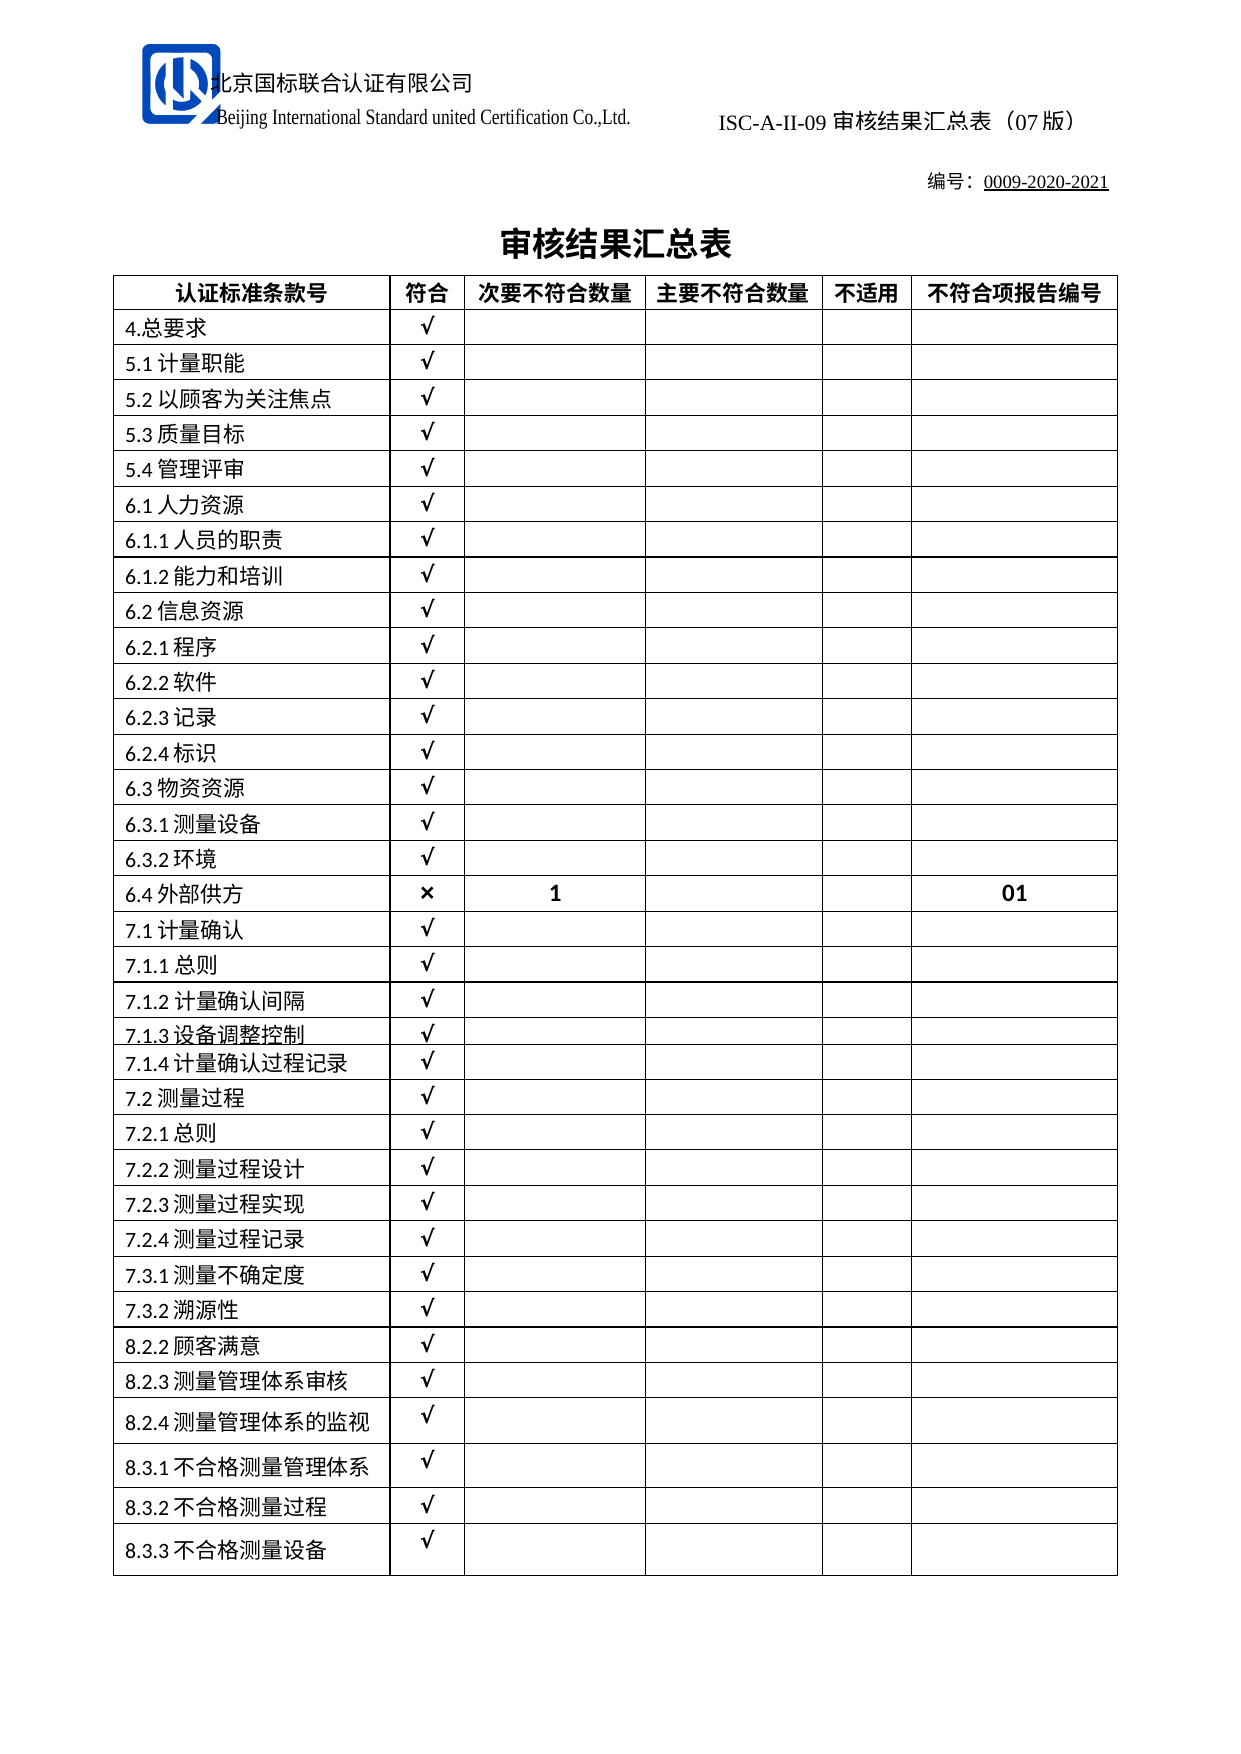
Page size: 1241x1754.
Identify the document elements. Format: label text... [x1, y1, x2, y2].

table_cell √ [391, 487, 464, 521]
table_cell × [391, 876, 464, 911]
table_cell [823, 628, 911, 663]
table_header 不符合项报告编号 [912, 276, 1117, 308]
table_cell 6.2信息资源 [114, 593, 389, 627]
table_cell [912, 699, 1117, 733]
table_cell [646, 841, 822, 875]
table_cell √ [391, 1186, 464, 1220]
table_cell [646, 1045, 822, 1078]
table_header 次要不符合数量 [465, 276, 645, 308]
table_cell [823, 1292, 911, 1326]
table_cell [912, 1221, 1117, 1256]
table_cell [646, 1328, 822, 1362]
table_cell [823, 1257, 911, 1291]
table_cell [646, 1018, 822, 1044]
table_cell 6.2.1程序 [114, 628, 389, 663]
table_cell √ [391, 1150, 464, 1185]
table_cell √ [391, 451, 464, 486]
table_cell [646, 380, 822, 415]
table_cell [646, 876, 822, 911]
table_cell 5.4 管理评审 [114, 451, 389, 486]
table_cell [465, 310, 645, 344]
table_cell √ [391, 310, 464, 344]
table_cell [912, 841, 1117, 875]
table_cell [646, 805, 822, 840]
table_cell [823, 841, 911, 875]
table_cell [465, 1488, 645, 1523]
table_cell [912, 1257, 1117, 1291]
table_cell [823, 805, 911, 840]
table_cell [912, 805, 1117, 840]
table_cell 7.2.1总则 [114, 1115, 389, 1149]
table_cell 5.1 计量职能 [114, 345, 389, 379]
table_cell 6.1人力资源 [114, 487, 389, 521]
table_cell √ [391, 770, 464, 804]
table_cell 6.3.2环境 [114, 841, 389, 875]
table_cell [646, 1398, 822, 1443]
table_cell [823, 983, 911, 1017]
table_cell √ [391, 1221, 464, 1256]
table_cell [912, 1488, 1117, 1523]
table_cell [823, 1080, 911, 1114]
table_cell [912, 451, 1117, 486]
table_cell [465, 416, 645, 450]
table_cell [823, 558, 911, 592]
table_cell [646, 735, 822, 769]
table_cell 7.2 测量过程 [114, 1080, 389, 1114]
table_cell [823, 664, 911, 698]
picture [142, 44, 221, 124]
table_cell [646, 699, 822, 733]
table_cell [465, 983, 645, 1017]
table_cell 7.1计量确认 [114, 912, 389, 946]
table_cell [823, 770, 911, 804]
table_cell √ [391, 1045, 464, 1078]
table_cell 6.4外部供方 [114, 876, 389, 911]
table_cell √ [391, 1444, 464, 1487]
table_cell [646, 628, 822, 663]
table_cell [646, 1488, 822, 1523]
table_cell [646, 522, 822, 556]
table_cell [823, 876, 911, 911]
table_cell [465, 1363, 645, 1397]
table_header 符合 [391, 276, 464, 308]
table_cell [465, 345, 645, 379]
table_cell [823, 947, 911, 981]
table_cell [465, 912, 645, 946]
table_cell 8.2.3测量管理体系审核 [114, 1363, 389, 1397]
table_cell [465, 628, 645, 663]
table_cell [646, 558, 822, 592]
table_cell [465, 947, 645, 981]
table_cell [646, 1524, 822, 1575]
table_cell 7.1.4计量确认过程记录 [114, 1045, 389, 1078]
table_cell √ [391, 1524, 464, 1575]
table_cell 6.2.4标识 [114, 735, 389, 769]
table_cell √ [391, 1257, 464, 1291]
table_cell √ [391, 1292, 464, 1326]
table_cell [646, 1257, 822, 1291]
table_cell [465, 1150, 645, 1185]
table_cell [646, 983, 822, 1017]
table_cell [823, 699, 911, 733]
table_cell [823, 1328, 911, 1362]
table_cell 7.2.4测量过程记录 [114, 1221, 389, 1256]
table_header 认证标准条款号 [114, 276, 389, 308]
table_cell [465, 1398, 645, 1443]
table_cell [646, 664, 822, 698]
table_cell [465, 1186, 645, 1220]
table_cell √ [391, 593, 464, 627]
table_cell [646, 1363, 822, 1397]
table_cell √ [391, 380, 464, 415]
table_cell 6.3 物资资源 [114, 770, 389, 804]
table_cell [912, 1292, 1117, 1326]
table_cell √ [391, 1398, 464, 1443]
table_cell [646, 451, 822, 486]
table_cell [646, 487, 822, 521]
table_cell 1 [465, 876, 645, 911]
table_cell √ [391, 699, 464, 733]
table_cell [823, 1524, 911, 1575]
table_cell [823, 593, 911, 627]
table_cell 7.1.1 总则 [114, 947, 389, 981]
table_cell [646, 912, 822, 946]
table_cell [465, 380, 645, 415]
table_cell [465, 735, 645, 769]
table_cell [465, 451, 645, 486]
table_cell [465, 1115, 645, 1149]
table_header 不适用 [823, 276, 911, 308]
table_cell [912, 1115, 1117, 1149]
table_cell [465, 1292, 645, 1326]
table_cell [912, 558, 1117, 592]
table_cell √ [391, 912, 464, 946]
table_cell √ [391, 841, 464, 875]
table_cell [823, 380, 911, 415]
table_cell √ [391, 558, 464, 592]
table_cell [912, 1328, 1117, 1362]
table_cell [646, 1444, 822, 1487]
table_cell 01 [912, 876, 1117, 911]
table_cell [646, 1080, 822, 1114]
table_cell √ [391, 947, 464, 981]
table_cell √ [391, 1488, 464, 1523]
table_cell [912, 735, 1117, 769]
table_cell [646, 1292, 822, 1326]
table_cell [823, 1363, 911, 1397]
table_cell [646, 770, 822, 804]
table_cell [465, 558, 645, 592]
table_cell [465, 770, 645, 804]
table_cell [465, 1444, 645, 1487]
table_cell 6.1.2能力和培训 [114, 558, 389, 592]
table_cell 5.2 以顾客为关注焦点 [114, 380, 389, 415]
table_cell 7.3.2溯源性 [114, 1292, 389, 1326]
table_cell √ [391, 805, 464, 840]
table_cell [646, 1221, 822, 1256]
table_cell [465, 1257, 645, 1291]
table_header 主要不符合数量 [646, 276, 822, 308]
table_cell [465, 522, 645, 556]
table_cell [823, 310, 911, 344]
table_cell 4.总要求 [114, 310, 389, 344]
table_cell [465, 664, 645, 698]
table_cell [912, 1045, 1117, 1078]
table_cell [912, 593, 1117, 627]
table_cell [465, 805, 645, 840]
table_cell 6.2.3记录 [114, 699, 389, 733]
table_cell [465, 1221, 645, 1256]
table_cell 6.2.2软件 [114, 664, 389, 698]
table_cell [823, 1186, 911, 1220]
table_cell √ [391, 522, 464, 556]
table_cell [912, 664, 1117, 698]
table_cell √ [391, 1328, 464, 1362]
table_cell [912, 912, 1117, 946]
table_cell [646, 416, 822, 450]
table_cell [465, 1328, 645, 1362]
table_cell [912, 983, 1117, 1017]
table_cell [646, 345, 822, 379]
text 编号：0009-2020-2021 [123, 164, 1108, 196]
table_cell [823, 1115, 911, 1149]
table_cell [912, 1150, 1117, 1185]
table_cell [823, 1488, 911, 1523]
text 审核结果汇总表 [123, 210, 1108, 275]
table_cell [465, 593, 645, 627]
table_cell 6.1.1人员的职责 [114, 522, 389, 556]
table_cell [823, 451, 911, 486]
table_cell 7.2.3测量过程实现 [114, 1186, 389, 1220]
table_cell [646, 1186, 822, 1220]
table_cell √ [391, 664, 464, 698]
table_cell [912, 310, 1117, 344]
table_cell [912, 1186, 1117, 1220]
table_cell [912, 1080, 1117, 1114]
table_cell [823, 416, 911, 450]
table_cell √ [391, 345, 464, 379]
table_cell [823, 912, 911, 946]
table_cell [646, 593, 822, 627]
table_cell [912, 522, 1117, 556]
table_cell [912, 380, 1117, 415]
table_cell [912, 416, 1117, 450]
table_cell 7.3.1测量不确定度 [114, 1257, 389, 1291]
table_cell [823, 1398, 911, 1443]
table_cell [912, 947, 1117, 981]
table_cell [912, 1363, 1117, 1397]
table_cell [465, 1018, 645, 1044]
table_cell 8.3.3不合格测量设备 [114, 1524, 389, 1575]
table_cell √ [391, 628, 464, 663]
table_cell √ [391, 1018, 464, 1044]
table_cell [823, 1018, 911, 1044]
table_cell [646, 947, 822, 981]
table_cell [823, 735, 911, 769]
table_cell [823, 1444, 911, 1487]
table_cell [823, 487, 911, 521]
table_cell 8.3.2不合格测量过程 [114, 1488, 389, 1523]
table_cell √ [391, 1363, 464, 1397]
table_cell [646, 1150, 822, 1185]
table_cell 8.2.2顾客满意 [114, 1328, 389, 1362]
table_cell [465, 1045, 645, 1078]
table_cell [465, 699, 645, 733]
table_cell [465, 1080, 645, 1114]
table_cell √ [391, 1115, 464, 1149]
table_cell 8.3.1不合格测量管理体系 [114, 1444, 389, 1487]
table_cell 7.2.2测量过程设计 [114, 1150, 389, 1185]
table_cell [465, 487, 645, 521]
table_cell √ [391, 416, 464, 450]
table_cell 8.2.4测量管理体系的监视 [114, 1398, 389, 1443]
table_cell 7.1.3设备调整控制 [114, 1018, 389, 1044]
table_cell [912, 1444, 1117, 1487]
table_cell [823, 522, 911, 556]
table_cell √ [391, 735, 464, 769]
table_cell [823, 345, 911, 379]
table_cell [912, 1524, 1117, 1575]
table_cell [912, 1398, 1117, 1443]
table_cell [646, 310, 822, 344]
table_cell 6.3.1测量设备 [114, 805, 389, 840]
table_cell [823, 1150, 911, 1185]
table_cell [912, 770, 1117, 804]
table_cell [823, 1221, 911, 1256]
table_cell [646, 1115, 822, 1149]
table_cell 7.1.2 计量确认间隔 [114, 983, 389, 1017]
table_cell √ [391, 983, 464, 1017]
table_cell [912, 487, 1117, 521]
table_cell [465, 1524, 645, 1575]
table_cell [912, 1018, 1117, 1044]
table_cell [912, 628, 1117, 663]
table_cell √ [391, 1080, 464, 1114]
table_cell [823, 1045, 911, 1078]
table_cell 5.3 质量目标 [114, 416, 389, 450]
table_cell [912, 345, 1117, 379]
table_cell [465, 841, 645, 875]
